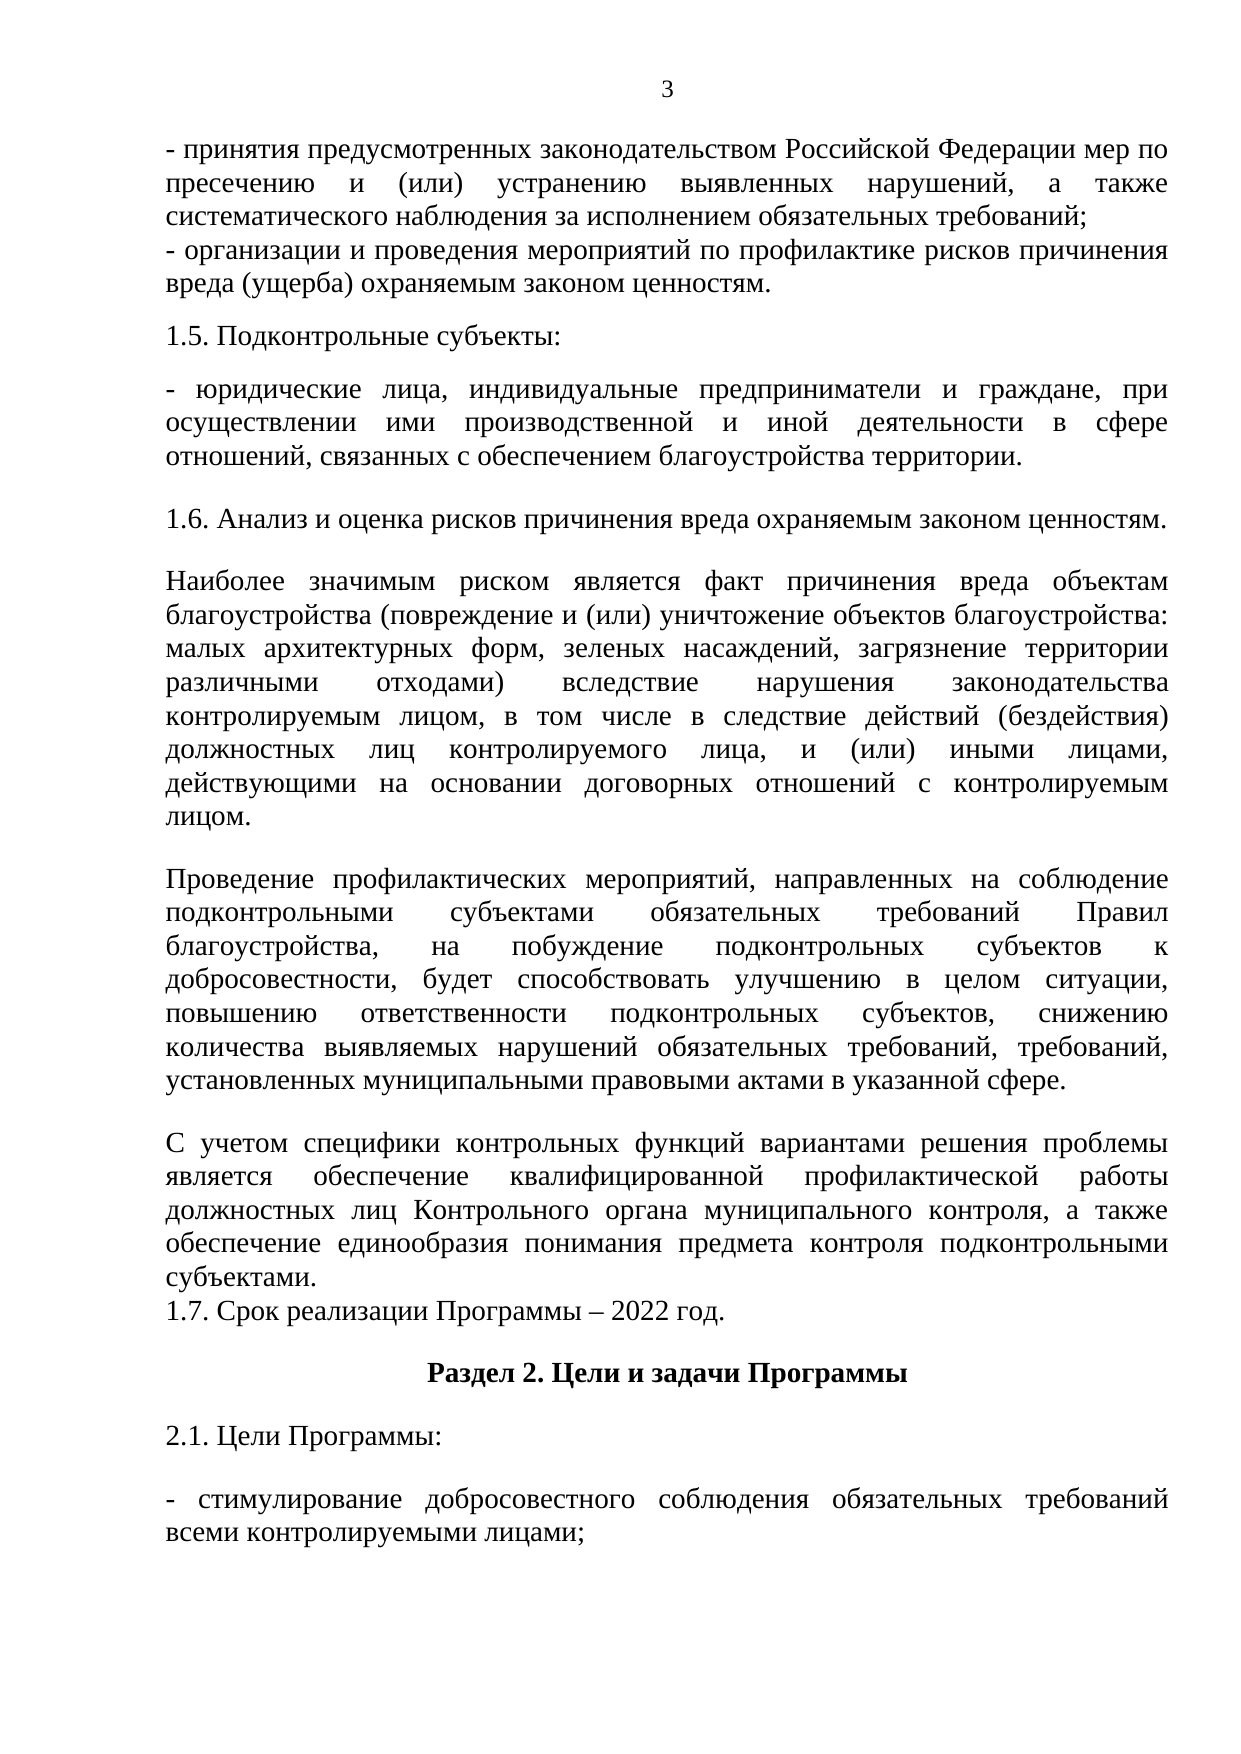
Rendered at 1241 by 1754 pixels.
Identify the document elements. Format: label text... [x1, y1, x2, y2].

text - стимулирование добросовестного соблюдения обязательных требований всеми контролируемыми лицами; [165, 1481, 1169, 1548]
text 1.5. Подконтрольные субъекты: [165, 318, 1169, 352]
text - принятия предусмотренных законодательством Российской Федерации мер по пресечению и (или) устранению выявленных нарушений, а также систематического наблюдения за исполнением обязательных требований; [165, 131, 1169, 232]
text 1.7. Срок реализации Программы – 2022 год. [165, 1293, 1169, 1326]
text Наиболее значимым риском является факт причинения вреда объектам благоустройства (повреждение и (или) уничтожение объектов благоустройства: малых архитектурных форм, зеленых насаждений, загрязнение территории различными отходами) вследствие нарушения законодательства контролируемым лицом, в том числе в следствие действий (бездействия) должностных лиц контролируемого лица, и (или) иными лицами, действующими на основании договорных отношений с контролируемым лицом. [165, 563, 1169, 832]
text 2.1. Цели Программы: [165, 1418, 1169, 1452]
text 1.6. Анализ и оценка рисков причинения вреда охраняемым законом ценностям. [165, 501, 1169, 534]
text С учетом специфики контрольных функций вариантами решения проблемы является обеспечение квалифицированной профилактической работы должностных лиц Контрольного органа муниципального контроля, а также обеспечение единообразия понимания предмета контроля подконтрольными субъектами. [165, 1125, 1169, 1293]
text Раздел 2. Цели и задачи Программы [165, 1355, 1169, 1389]
text - юридические лица, индивидуальные предприниматели и граждане, при осуществлении ими производственной и иной деятельности в сфере отношений, связанных с обеспечением благоустройства территории. [165, 371, 1169, 472]
text Проведение профилактических мероприятий, направленных на соблюдение подконтрольными субъектами обязательных требований Правил благоустройства, на побуждение подконтрольных субъектов к добросовестности, будет способствовать улучшению в целом ситуации, повышению ответственности подконтрольных субъектов, снижению количества выявляемых нарушений обязательных требований, требований, установленных муниципальными правовыми актами в указанной сфере. [165, 861, 1169, 1096]
text - организации и проведения мероприятий по профилактике рисков причинения вреда (ущерба) охраняемым законом ценностям. [165, 232, 1169, 299]
